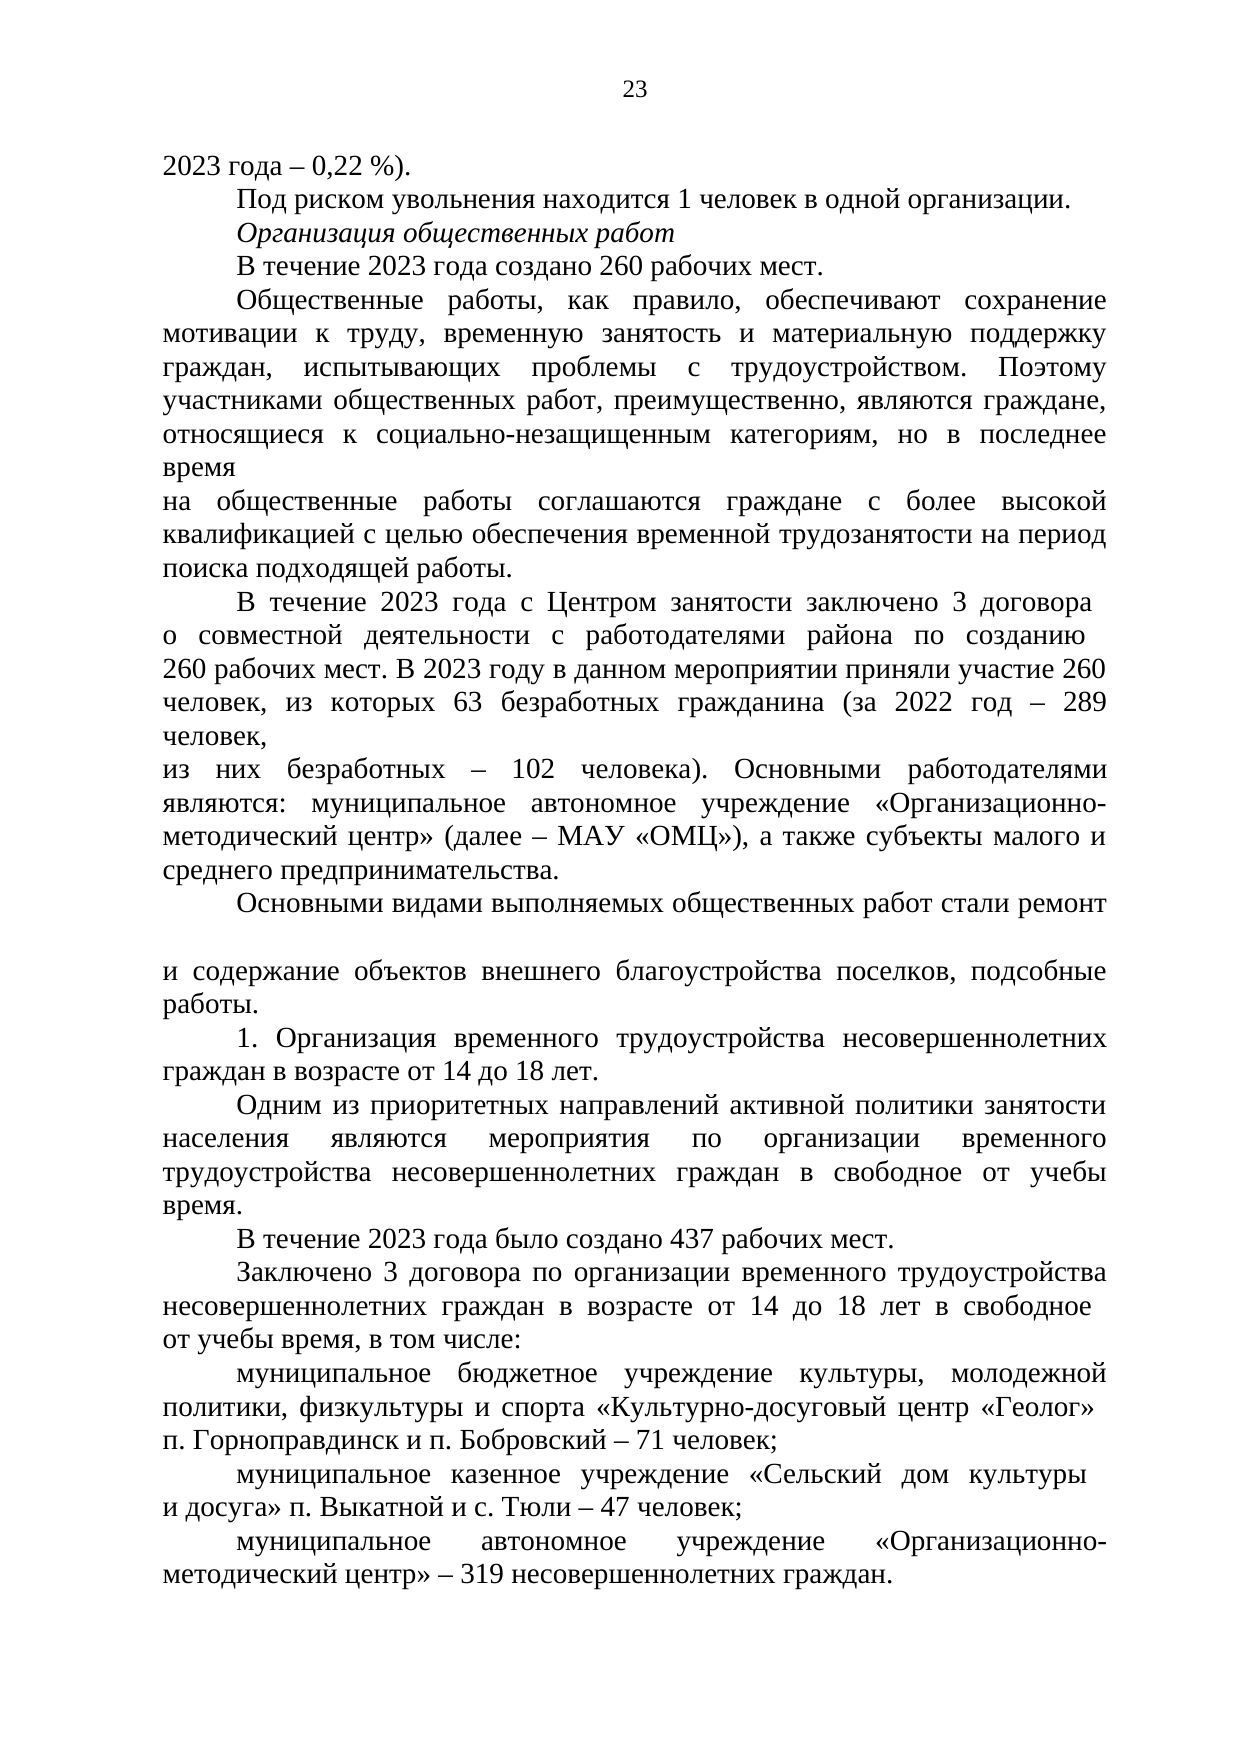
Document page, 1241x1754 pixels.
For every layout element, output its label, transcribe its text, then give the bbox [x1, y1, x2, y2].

text Одним из приоритетных направлений активной политики занятости населения являются мероприятия по организации временного трудоустройства несовершеннолетних граждан в свободное от учебы время. [162, 1087, 1107, 1221]
text Организация общественных работ [162, 215, 1107, 248]
text муниципальное бюджетное учреждение культуры, молодежной политики, физкультуры и спорта «Культурно-досуговый центр «Геолог» п. Горноправдинск и п. Бобровский – 71 человек; [162, 1355, 1107, 1456]
text В течение 2023 года с Центром занятости заключено 3 договора о совместной деятельности с работодателями района по созданию 260 рабочих мест. В 2023 году в данном мероприятии приняли участие 260 человек, из которых 63 безработных гражданина (за 2022 год – 289 человек, из них безработных – 102 человека). Основными работодателями являются: муниципальное автономное учреждение «Организационно-методический центр» (далее – МАУ «ОМЦ»), а также субъекты малого и среднего предпринимательства. [162, 584, 1107, 886]
text муниципальное автономное учреждение «Организационно-методический центр» – 319 несовершеннолетних граждан. [162, 1523, 1107, 1590]
text Общественные работы, как правило, обеспечивают сохранение мотивации к труду, временную занятость и материальную поддержку граждан, испытывающих проблемы с трудоустройством. Поэтому участниками общественных работ, преимущественно, являются граждане, относящиеся к социально-незащищенным категориям, но в последнее время на общественные работы соглашаются граждане с более высокой квалификацией с целью обеспечения временной трудозанятости на период поиска подходящей работы. [162, 282, 1107, 584]
text В течение 2023 года было создано 437 рабочих мест. [162, 1221, 1107, 1254]
text Заключено 3 договора по организации временного трудоустройства несовершеннолетних граждан в возрасте от 14 до 18 лет в свободное от учебы время, в том числе: [162, 1254, 1107, 1355]
text Под риском увольнения находится 1 человек в одной организации. [162, 181, 1107, 215]
text муниципальное казенное учреждение «Сельский дом культуры и досуга» п. Выкатной и с. Тюли – 47 человек; [162, 1456, 1107, 1523]
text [162, 148, 1107, 181]
text Основными видами выполняемых общественных работ стали ремонт и содержание объектов внешнего благоустройства поселков, подсобные работы. [162, 886, 1107, 1020]
text В течение 2023 года создано 260 рабочих мест. [162, 248, 1107, 282]
text 1. Организация временного трудоустройства несовершеннолетних граждан в возрасте от 14 до 18 лет. [162, 1020, 1107, 1087]
